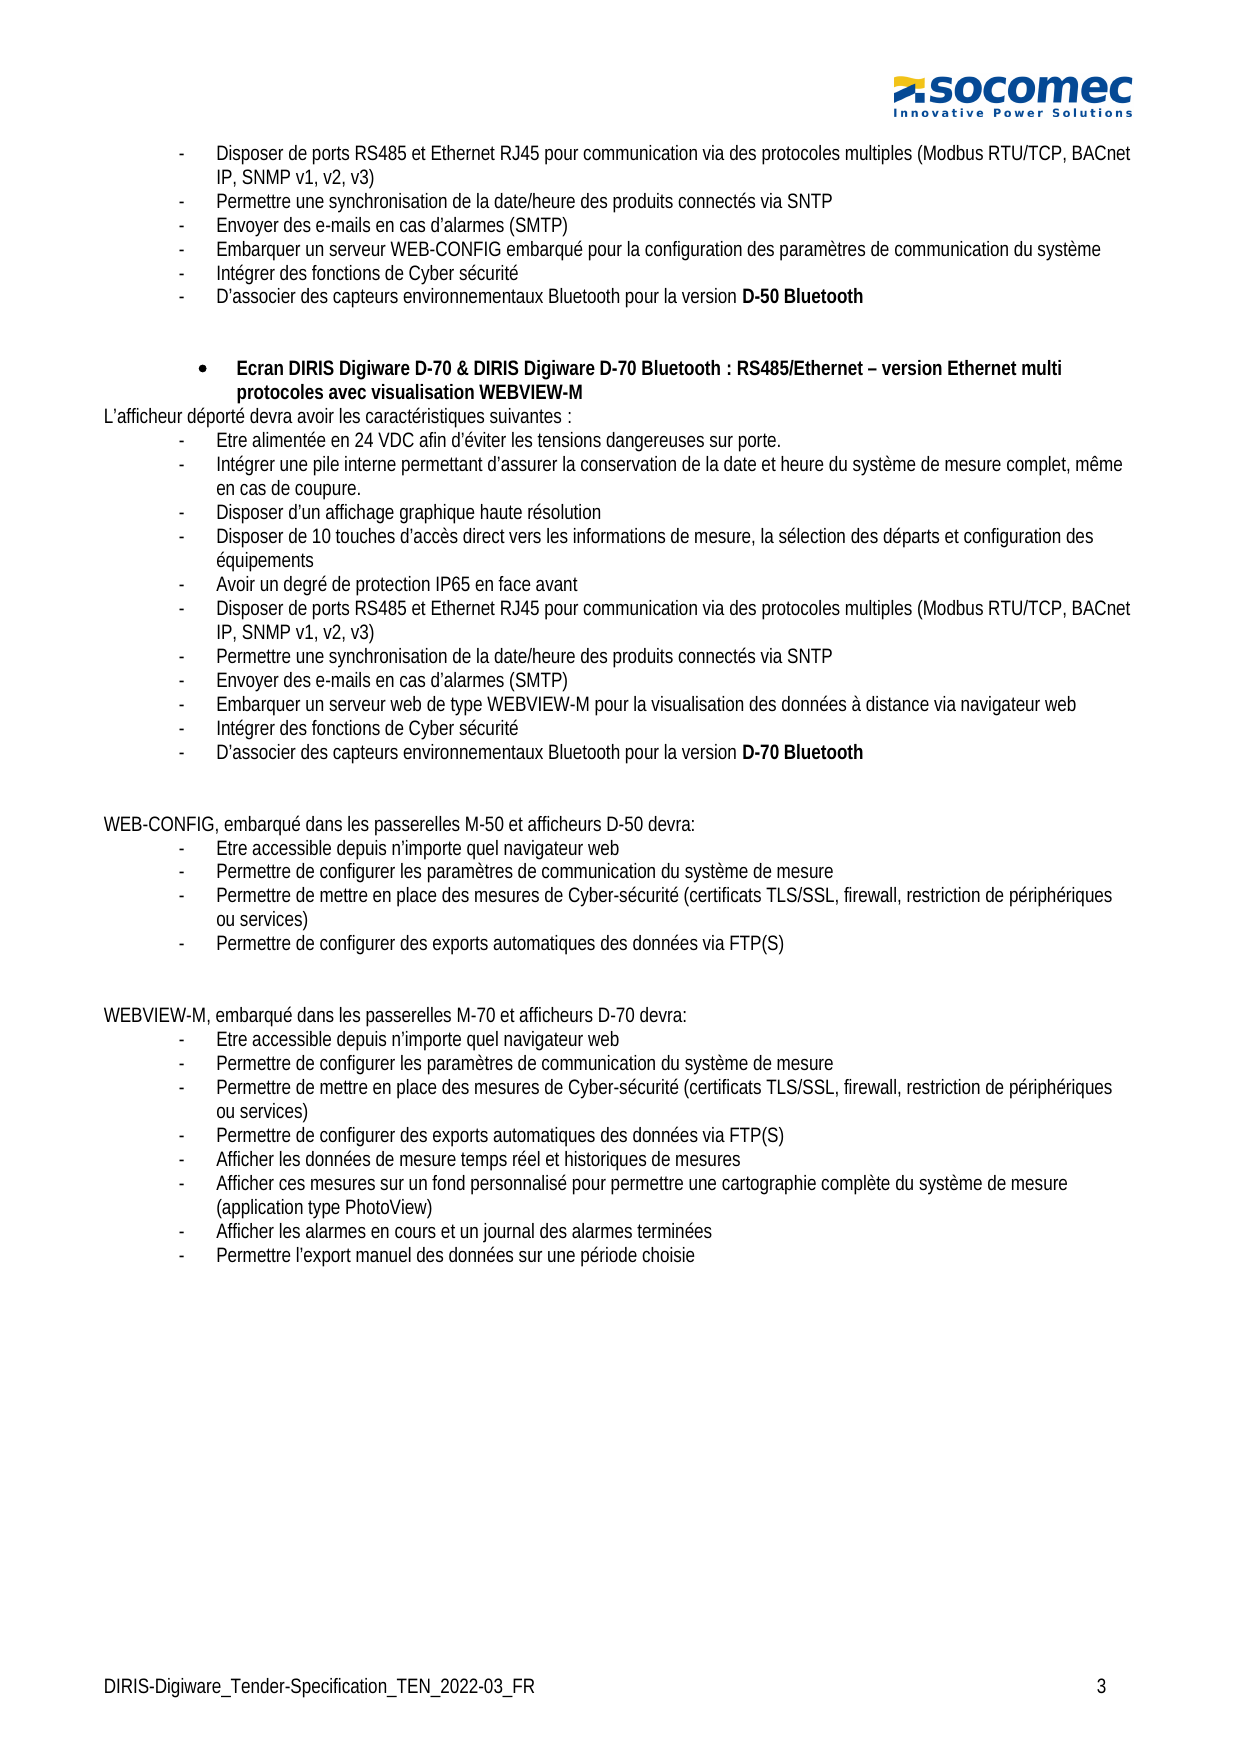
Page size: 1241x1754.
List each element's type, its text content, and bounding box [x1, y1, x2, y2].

list Envoyer des e-mails en cas d’alarmes (SMTP) [178, 668, 1134, 692]
list Permettre de configurer les paramètres de communication du système de mesure [178, 859, 1134, 883]
list Envoyer des e-mails en cas d’alarmes (SMTP) [178, 212, 1134, 236]
list Intégrer des fonctions de Cyber sécurité [178, 260, 1134, 284]
list Etre alimentée en 24 VDC afin d’éviter les tensions dangereuses sur porte. [178, 428, 1134, 452]
list Embarquer un serveur WEB-CONFIG embarqué pour la configuration des paramètres de communication du système [178, 236, 1134, 260]
list Permettre de mettre en place des mesures de Cyber-sécurité (certificats TLS/SSL, firewall, restriction de périphériques ou services) [178, 883, 1134, 931]
list Afficher ces mesures sur un fond personnalisé pour permettre une cartographie complète du système de mesure (application type PhotoView) [178, 1171, 1134, 1219]
list Avoir un degré de protection IP65 en face avant [178, 572, 1134, 596]
list Permettre de configurer les paramètres de communication du système de mesure [178, 1051, 1134, 1075]
list Intégrer une pile interne permettant d’assurer la conservation de la date et heure du système de mesure complet, même en cas de coupure. [178, 452, 1134, 500]
list Permettre l’export manuel des données sur une période choisie [178, 1243, 1134, 1267]
list Intégrer des fonctions de Cyber sécurité [178, 716, 1134, 739]
list D’associer des capteurs environnementaux Bluetooth pour la version D-70 Bluetooth [178, 739, 1134, 763]
list Embarquer un serveur web de type WEBVIEW-M pour la visualisation des données à distance via navigateur web [178, 692, 1134, 716]
list D’associer des capteurs environnementaux Bluetooth pour la version D-50 Bluetooth [178, 284, 1134, 308]
list Permettre de configurer des exports automatiques des données via FTP(S) [178, 931, 1134, 955]
text L’afficheur déporté devra avoir les caractéristiques suivantes : [103, 404, 1134, 428]
picture [892, 73, 1135, 120]
text WEBVIEW-M, embarqué dans les passerelles M-70 et afficheurs D-70 devra: [103, 1003, 1134, 1027]
text WEB-CONFIG, embarqué dans les passerelles M-50 et afficheurs D-50 devra: [103, 811, 1134, 835]
list Disposer d’un affichage graphique haute résolution [178, 500, 1134, 524]
list Permettre de mettre en place des mesures de Cyber-sécurité (certificats TLS/SSL, firewall, restriction de périphériques ou services) [178, 1075, 1134, 1123]
list Afficher les alarmes en cours et un journal des alarmes terminées [178, 1219, 1134, 1243]
list Disposer de ports RS485 et Ethernet RJ45 pour communication via des protocoles multiples (Modbus RTU/TCP, BACnet IP, SNMP v1, v2, v3) [178, 596, 1134, 644]
list Permettre une synchronisation de la date/heure des produits connectés via SNTP [178, 644, 1134, 668]
list Ecran DIRIS Digiware D-70 & DIRIS Digiware D-70 Bluetooth : RS485/Ethernet – version Ethernet multi protocoles avec visualisation WEBVIEW-M [199, 356, 1134, 404]
list Permettre une synchronisation de la date/heure des produits connectés via SNTP [178, 188, 1134, 212]
list Afficher les données de mesure temps réel et historiques de mesures [178, 1147, 1134, 1171]
list Etre accessible depuis n’importe quel navigateur web [178, 835, 1134, 859]
list Permettre de configurer des exports automatiques des données via FTP(S) [178, 1123, 1134, 1147]
list Disposer de 10 touches d’accès direct vers les informations de mesure, la sélection des départs et configuration des équipements [178, 524, 1134, 572]
list Disposer de ports RS485 et Ethernet RJ45 pour communication via des protocoles multiples (Modbus RTU/TCP, BACnet IP, SNMP v1, v2, v3) [178, 141, 1134, 188]
list Etre accessible depuis n’importe quel navigateur web [178, 1027, 1134, 1051]
